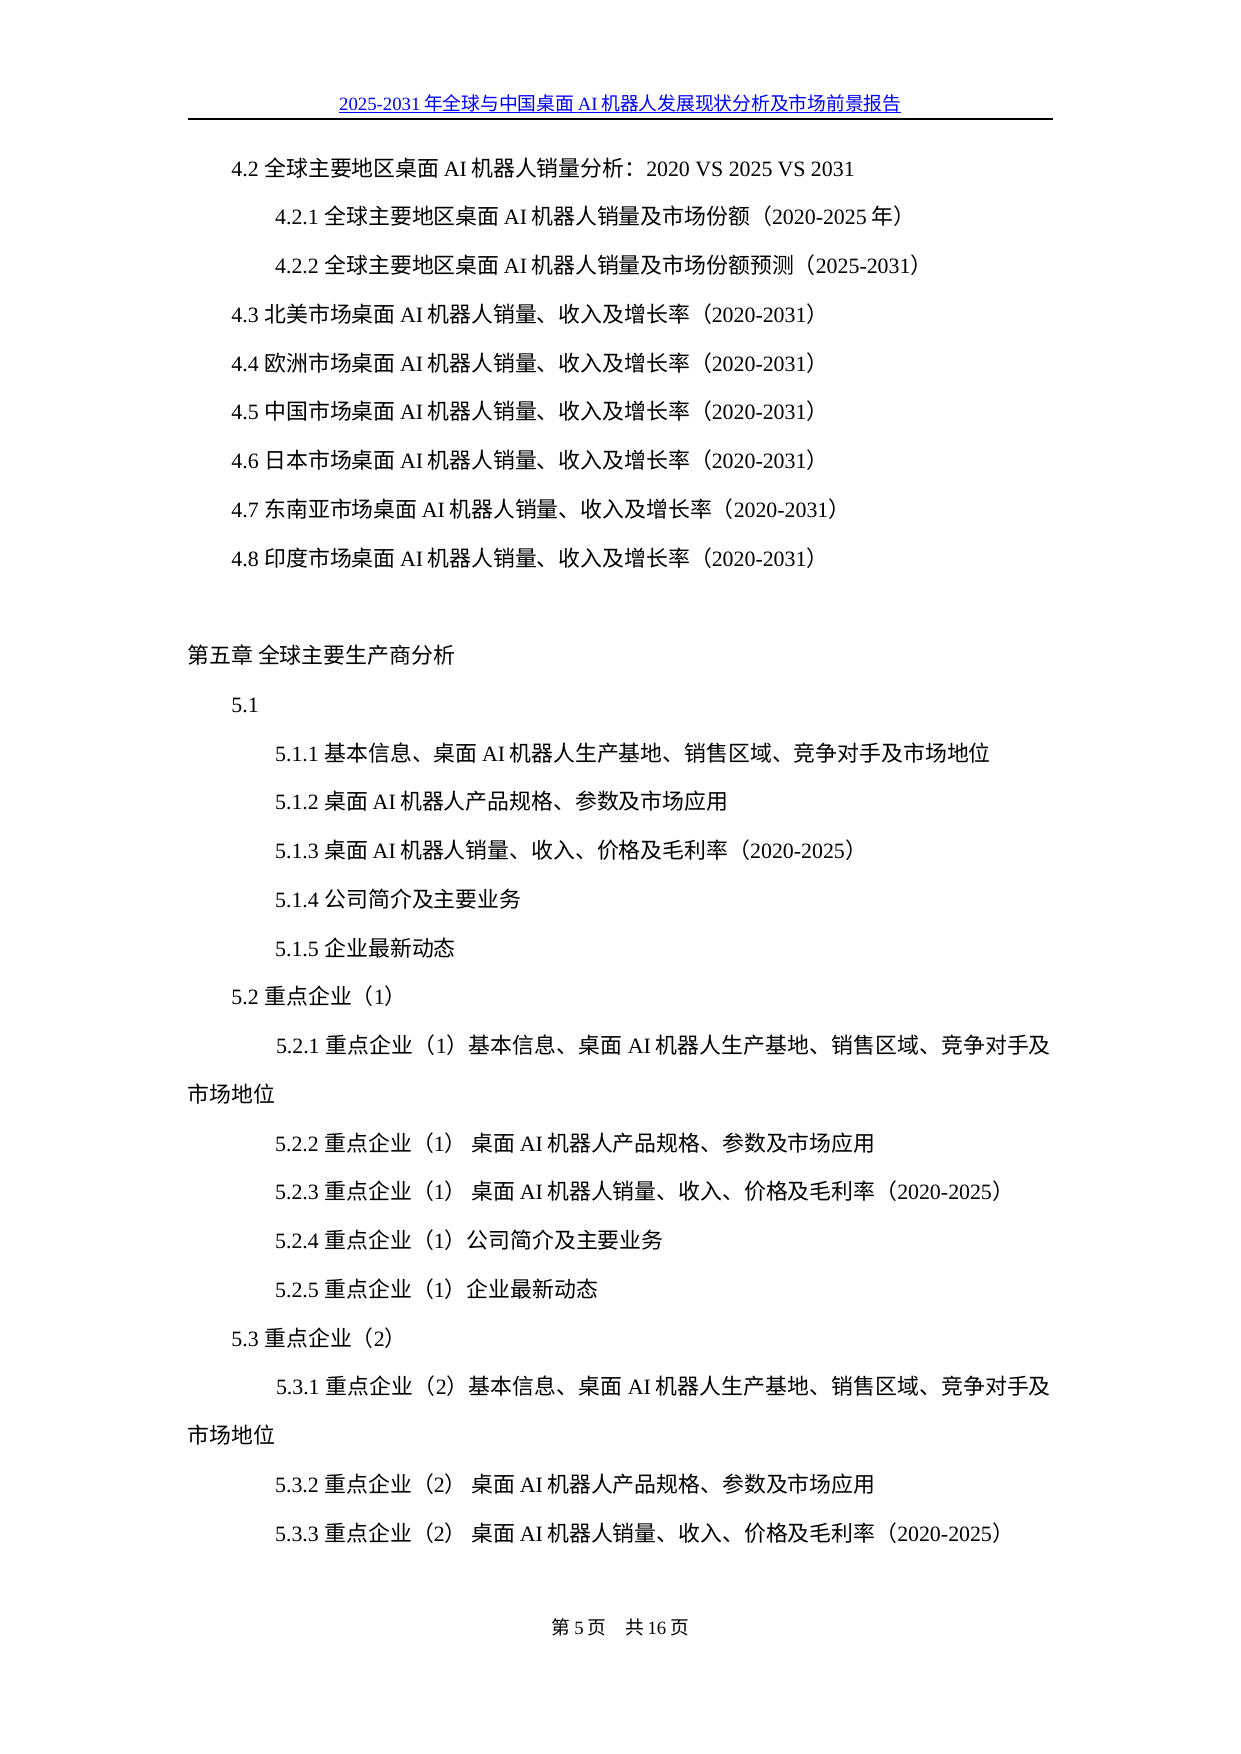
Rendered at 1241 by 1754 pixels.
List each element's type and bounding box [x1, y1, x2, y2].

text [187, 150, 1053, 1548]
